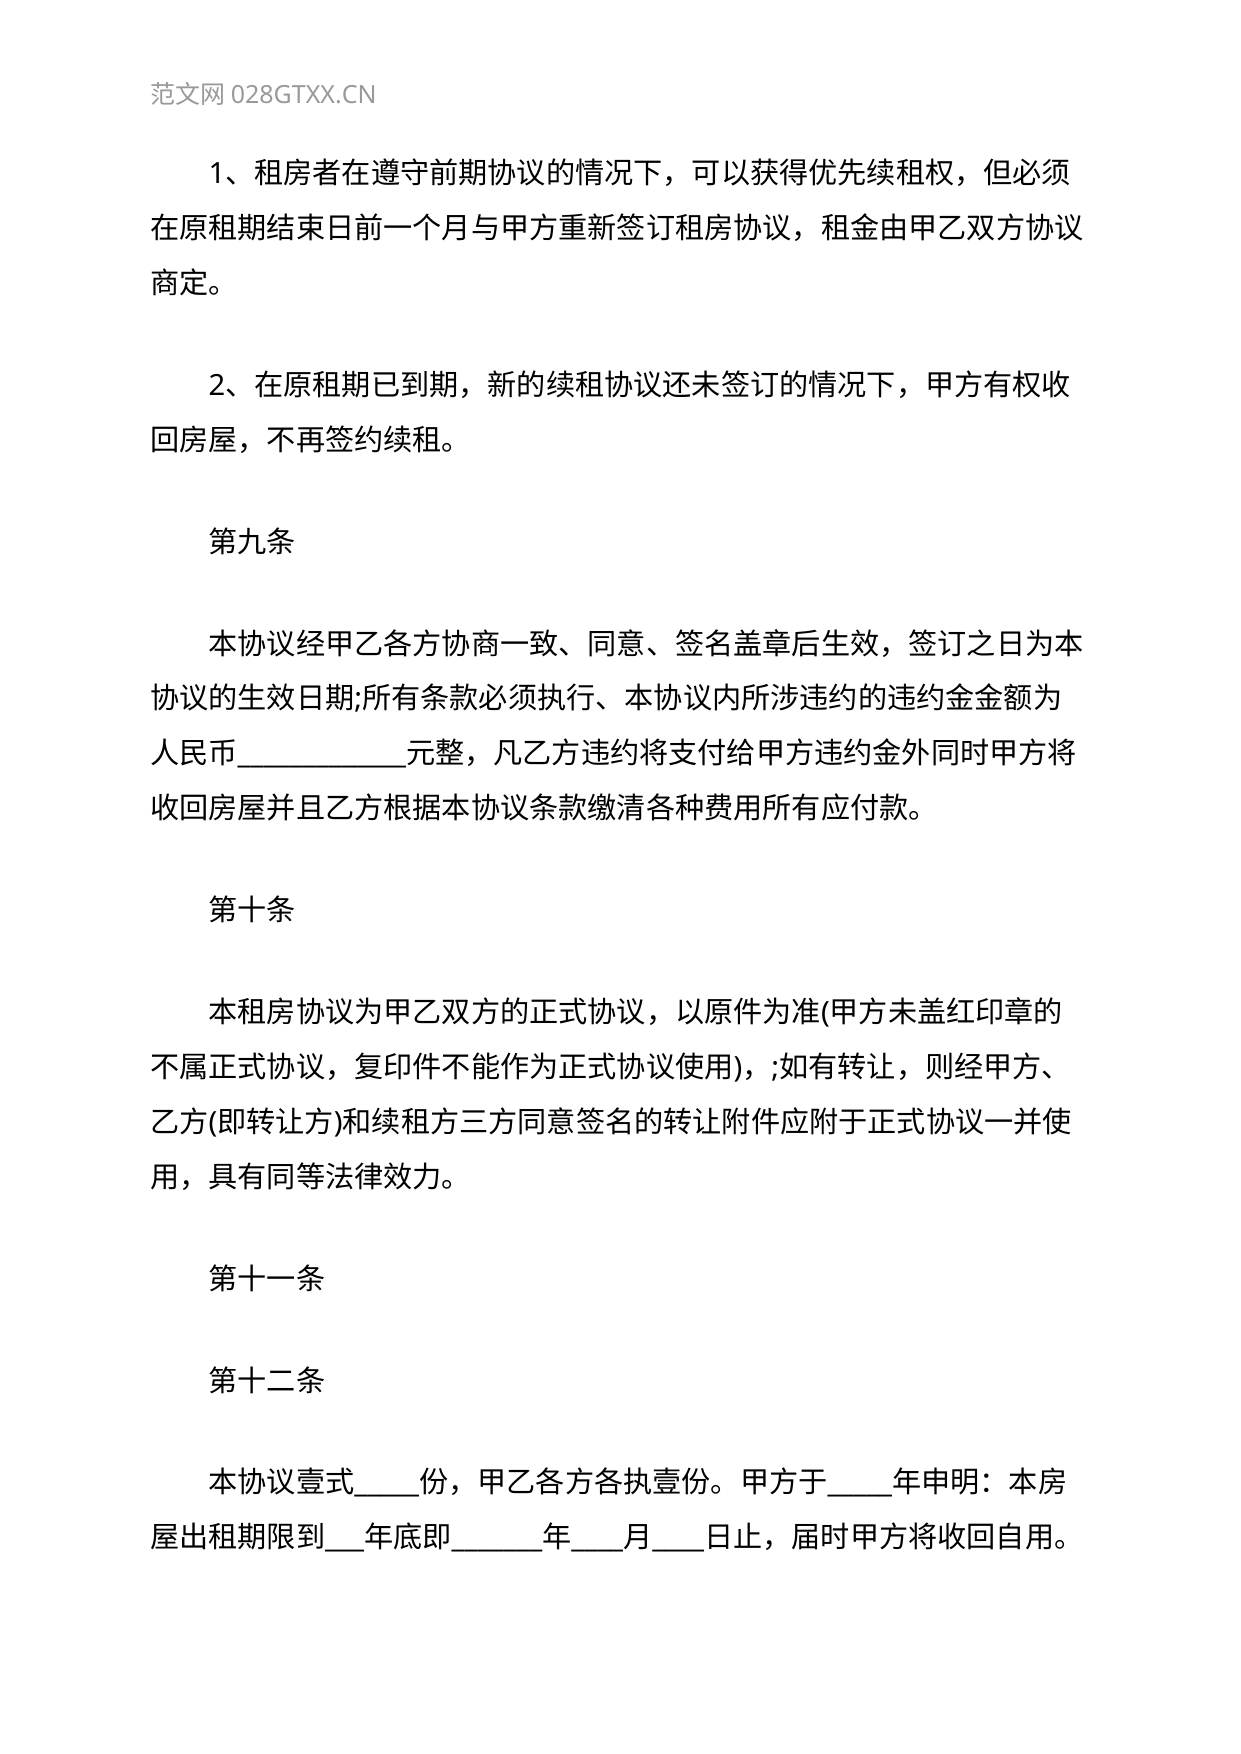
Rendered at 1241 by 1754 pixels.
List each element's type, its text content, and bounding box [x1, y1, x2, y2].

text 2、在原租期已到期，新的续租协议还未签订的情况下，甲方有权收回房屋，不再签约续租。 [150, 362, 1090, 459]
text 本协议壹式_____份，甲乙各方各执壹份。甲方于_____年申明：本房屋出租期限到___年底即_______年____月____日止，届时甲方将收回自用。 [150, 1459, 1090, 1556]
text 第十二条 [150, 1357, 1090, 1399]
text 本租房协议为甲乙双方的正式协议，以原件为准(甲方未盖红印章的不属正式协议，复印件不能作为正式协议使用)，;如有转让，则经甲方、乙方(即转让方)和续租方三方同意签名的转让附件应附于正式协议一并使用，具有同等法律效力。 [150, 989, 1090, 1196]
text 本协议经甲乙各方协商一致、同意、签名盖章后生效，签订之日为本协议的生效日期;所有条款必须执行、本协议内所涉违约的违约金金额为人民币_____________元整，凡乙方违约将支付给甲方违约金外同时甲方将收回房屋并且乙方根据本协议条款缴清各种费用所有应付款。 [150, 620, 1090, 827]
text 第九条 [150, 518, 1090, 561]
text 1、租房者在遵守前期协议的情况下，可以获得优先续租权，但必须在原租期结束日前一个月与甲方重新签订租房协议，租金由甲乙双方协议商定。 [150, 150, 1090, 302]
text 第十一条 [150, 1255, 1090, 1298]
text 第十条 [150, 887, 1090, 929]
